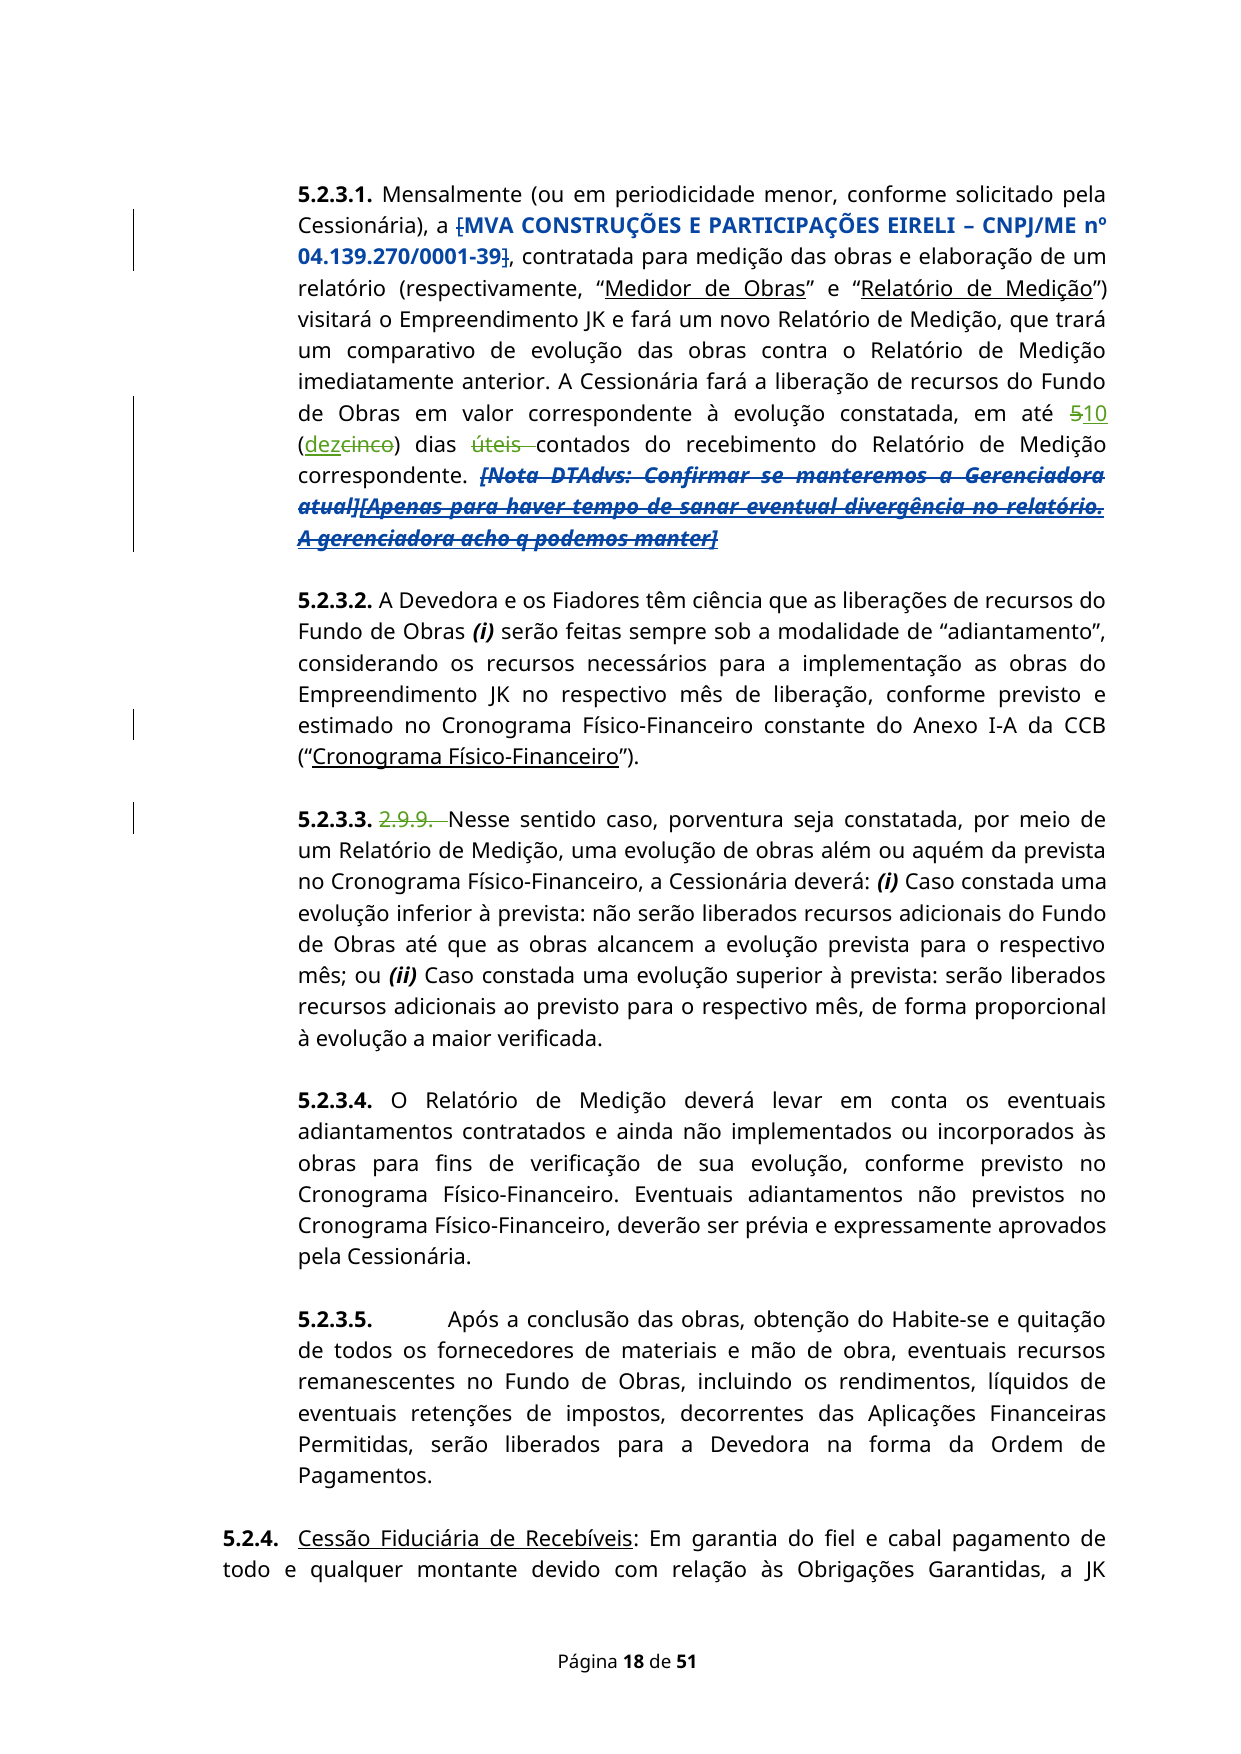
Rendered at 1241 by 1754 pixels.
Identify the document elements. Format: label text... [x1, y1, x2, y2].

text 5.2.3.2. A Devedora e os Fiadores têm ciência que as liberações de recursos do Fundo de Obras (i) serão feitas sempre sob a modalidade de “adiantamento”, considerando os recursos necessários para a implementação as obras do Empreendimento JK no respectivo mês de liberação, conforme previsto e estimado no Cronograma Físico-Financeiro constante do Anexo I-A da CCB (“Cronograma Físico-Financeiro”). [298, 583, 1107, 771]
text 5.2.3.5. Após a conclusão das obras, obtenção do Habite-se e quitação de todos os fornecedores de materiais e mão de obra, eventuais recursos remanescentes no Fundo de Obras, incluindo os rendimentos, líquidos de eventuais retenções de impostos, decorrentes das Aplicações Financeiras Permitidas, serão liberados para a Devedora na forma da Ordem de Pagamentos. [298, 1302, 1107, 1490]
text 5.2.3.4. O Relatório de Medição deverá levar em conta os eventuais adiantamentos contratados e ainda não implementados ou incorporados às obras para fins de verificação de sua evolução, conforme previsto no Cronograma Físico-Financeiro. Eventuais adiantamentos não previstos no Cronograma Físico-Financeiro, deverão ser prévia e expressamente aprovados pela Cessionária. [298, 1083, 1107, 1271]
text 5.2.3.1. Mensalmente (ou em periodicidade menor, conforme solicitado pela Cessionária), a MVA CONSTRUÇÕES E PARTICIPAÇÕES EIRELI – CNPJ/ME nº 04.139.270/0001-39, contratada para medição das obras e elaboração de um relatório (respectivamente, “Medidor de Obras” e “Relatório de Medição”) visitará o Empreendimento JK e fará um novo Relatório de Medição, que trará um comparativo de evolução das obras contra o Relatório de Medição imediatamente anterior. A Cessionária fará a liberação de recursos do Fundo de Obras em valor correspondente à evolução constatada, em até () dias contados do recebimento do Relatório de Medição correspondente. [298, 177, 1107, 552]
text 5.2.3.3. Nesse sentido caso, porventura seja constatada, por meio de um Relatório de Medição, uma evolução de obras além ou aquém da prevista no Cronograma Físico-Financeiro, a Cessionária deverá: (i) Caso constada uma evolução inferior à prevista: não serão liberados recursos adicionais do Fundo de Obras até que as obras alcancem a evolução prevista para o respectivo mês; ou (ii) Caso constada uma evolução superior à prevista: serão liberados recursos adicionais ao previsto para o respectivo mês, de forma proporcional à evolução a maior verificada. [298, 802, 1107, 1052]
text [223, 1521, 1107, 1583]
